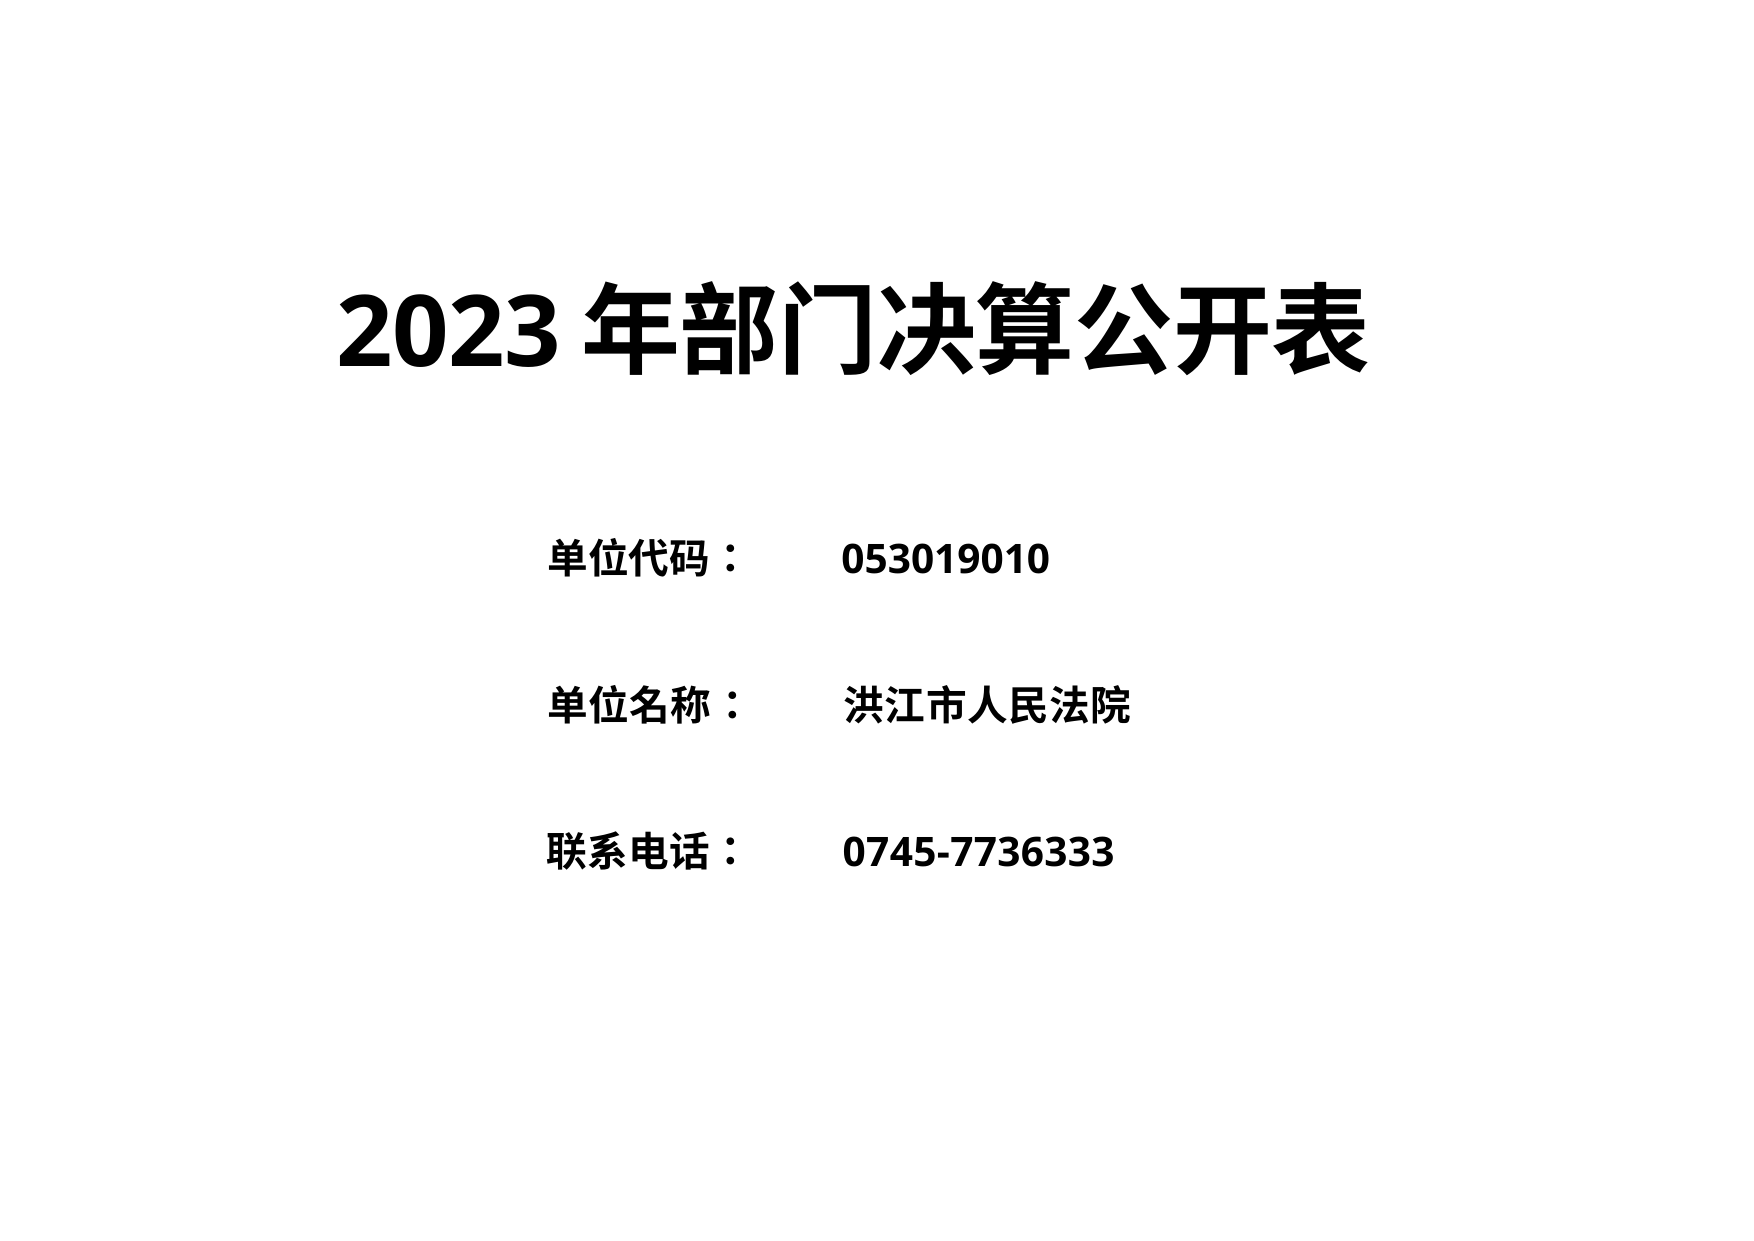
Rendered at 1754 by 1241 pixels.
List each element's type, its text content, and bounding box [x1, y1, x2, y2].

text 单位代码： 053019010 [547, 532, 1491, 584]
text 联系电话： 0745-7736333 [546, 825, 1491, 877]
text 2023年部门决算公开表 [336, 266, 1491, 391]
text 单位名称： 洪江市人民法院 [547, 677, 1491, 732]
